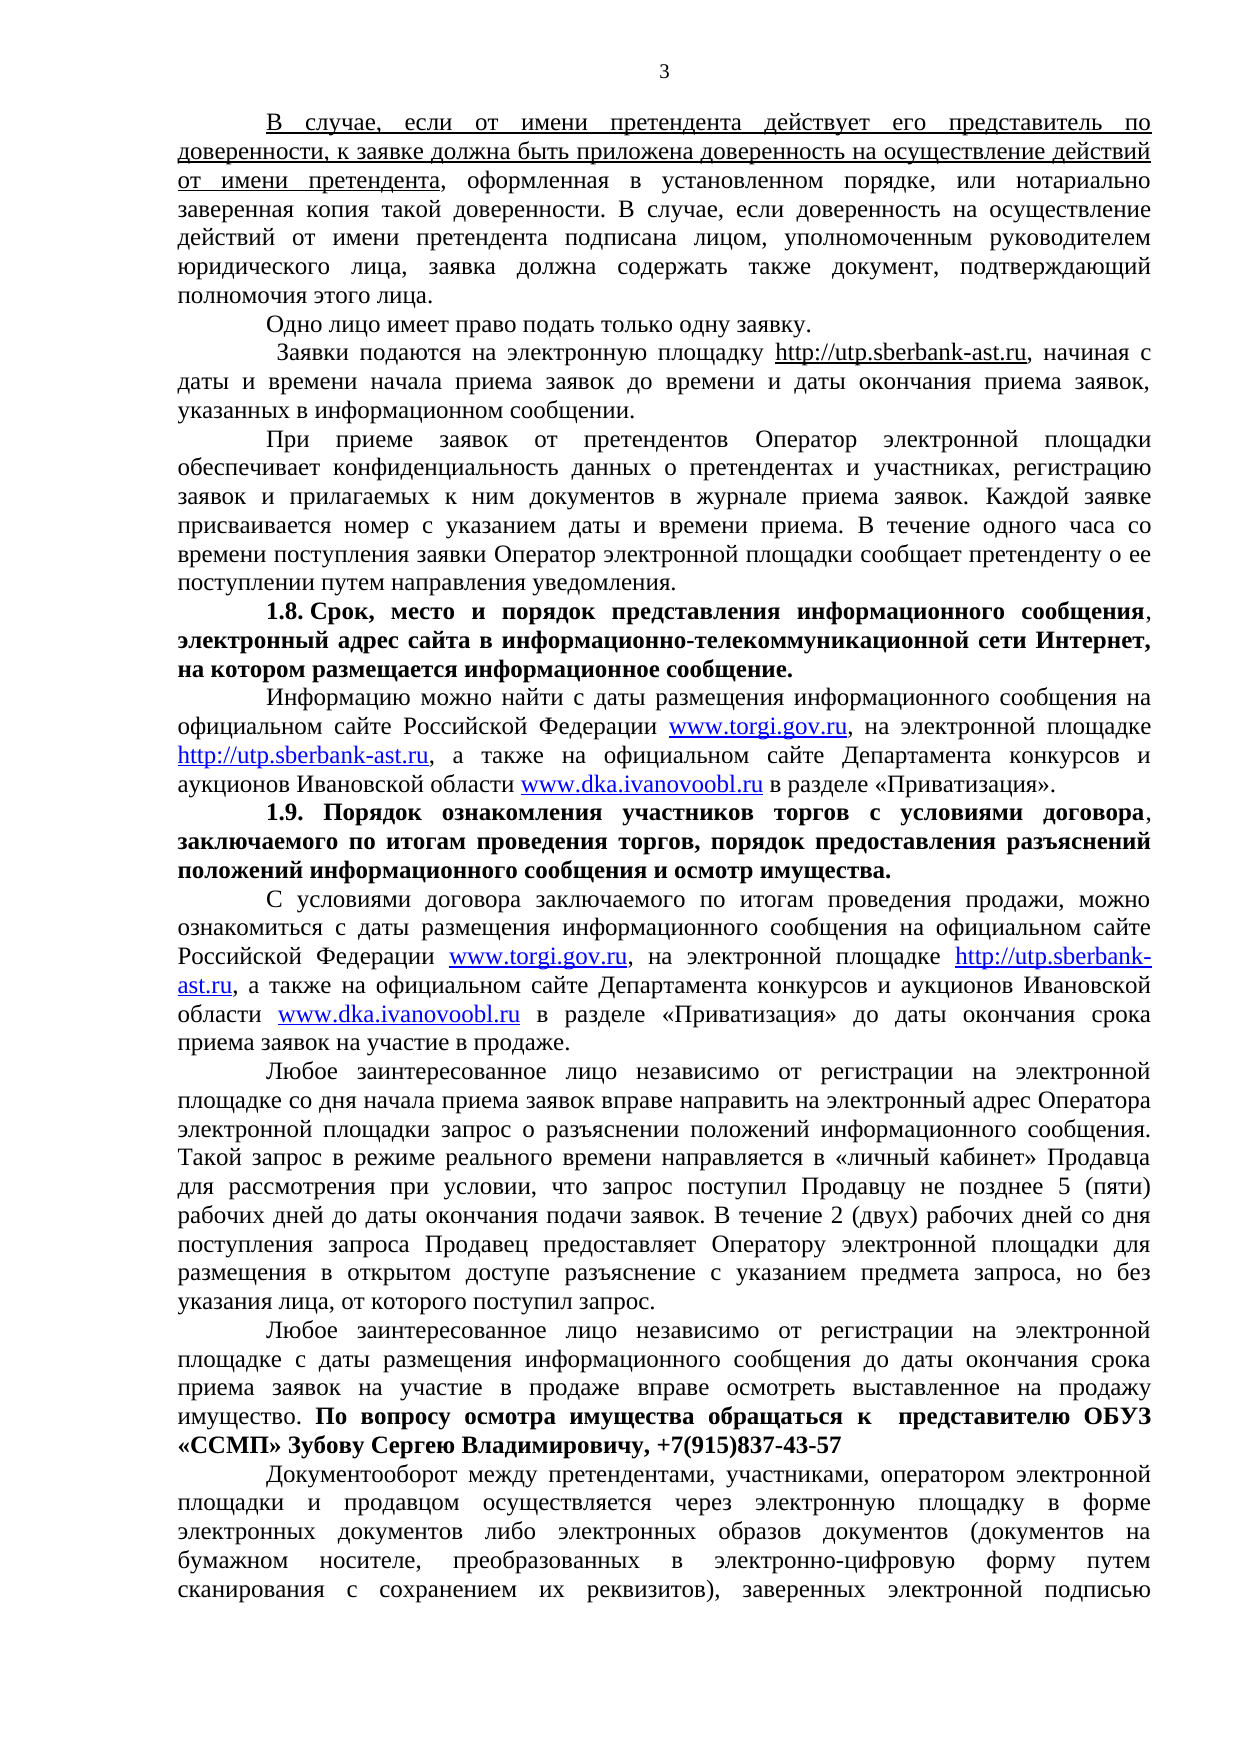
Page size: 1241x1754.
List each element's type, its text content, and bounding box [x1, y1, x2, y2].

text Заявки подаются на электронную площадку http://utp.sberbank-ast.ru, начиная с даты и времени начала приема заявок до времени и даты окончания приема заявок, указанных в информационном сообщении. [177, 337, 1152, 424]
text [177, 1459, 1152, 1602]
text 1.9. Порядок ознакомления участников торгов с условиями договора, заключаемого по итогам проведения торгов, порядок предоставления разъяснений положений информационного сообщения и осмотр имущества. [177, 797, 1152, 884]
text Информацию можно найти с даты размещения информационного сообщения на официальном сайте Российской Федерации www.torgi.gov.ru, на электронной площадке http://utp.sberbank-ast.ru, а также на официальном сайте Департамента конкурсов и аукционов Ивановской области www.dka.ivanovoobl.ru в разделе «Приватизация». [177, 682, 1152, 797]
text В случае, если от имени претендента действует его представитель по доверенности, к заявке должна быть приложена доверенность на осуществление действий от имени претендента, оформленная в установленном порядке, или нотариально заверенная копия такой доверенности. В случае, если доверенность на осуществление действий от имени претендента подписана лицом, уполномоченным руководителем юридического лица, заявка должна содержать также документ, подтверждающий полномочия этого лица. [177, 107, 1152, 309]
text При приеме заявок от претендентов Оператор электронной площадки обеспечивает конфиденциальность данных о претендентах и участниках, регистрацию заявок и прилагаемых к ним документов в журнале приема заявок. Каждой заявке присваивается номер с указанием даты и времени приема. В течение одного часа со времени поступления заявки Оператор электронной площадки сообщает претенденту о ее поступлении путем направления уведомления. [177, 424, 1152, 596]
text Любое заинтересованное лицо независимо от регистрации на электронной площадке с даты размещения информационного сообщения до даты окончания срока приема заявок на участие в продаже вправе осмотреть выставленное на продажу имущество. По вопросу осмотра имущества обращаться к представителю ОБУЗ «ССМП» Зубову Сергею Владимировичу, +7(915)837-43-57 [177, 1315, 1152, 1459]
text Любое заинтересованное лицо независимо от регистрации на электронной площадке со дня начала приема заявок вправе направить на электронный адрес Оператора электронной площадки запрос о разъяснении положений информационного сообщения. Такой запрос в режиме реального времени направляется в «личный кабинет» Продавца для рассмотрения при условии, что запрос поступил Продавцу не позднее 5 (пяти) рабочих дней до даты окончания подачи заявок. В течение 2 (двух) рабочих дней со дня поступления запроса Продавец предоставляет Оператору электронной площадки для размещения в открытом доступе разъяснение с указанием предмета запроса, но без указания лица, от которого поступил запрос. [177, 1056, 1152, 1315]
text 1.8. Срок, место и порядок представления информационного сообщения, электронный адрес сайта в информационно-телекоммуникационной сети Интернет, на котором размещается информационное сообщение. [177, 596, 1152, 682]
text С условиями договора заключаемого по итогам проведения продажи, можно ознакомиться с даты размещения информационного сообщения на официальном сайте Российской Федерации www.torgi.gov.ru, на электронной площадке http://utp.sberbank-ast.ru, а также на официальном сайте Департамента конкурсов и аукционов Ивановской области www.dka.ivanovoobl.ru в разделе «Приватизация» до даты окончания срока приема заявок на участие в продаже. [177, 884, 1152, 1056]
text Одно лицо имеет право подать только одну заявку. [177, 309, 1152, 337]
